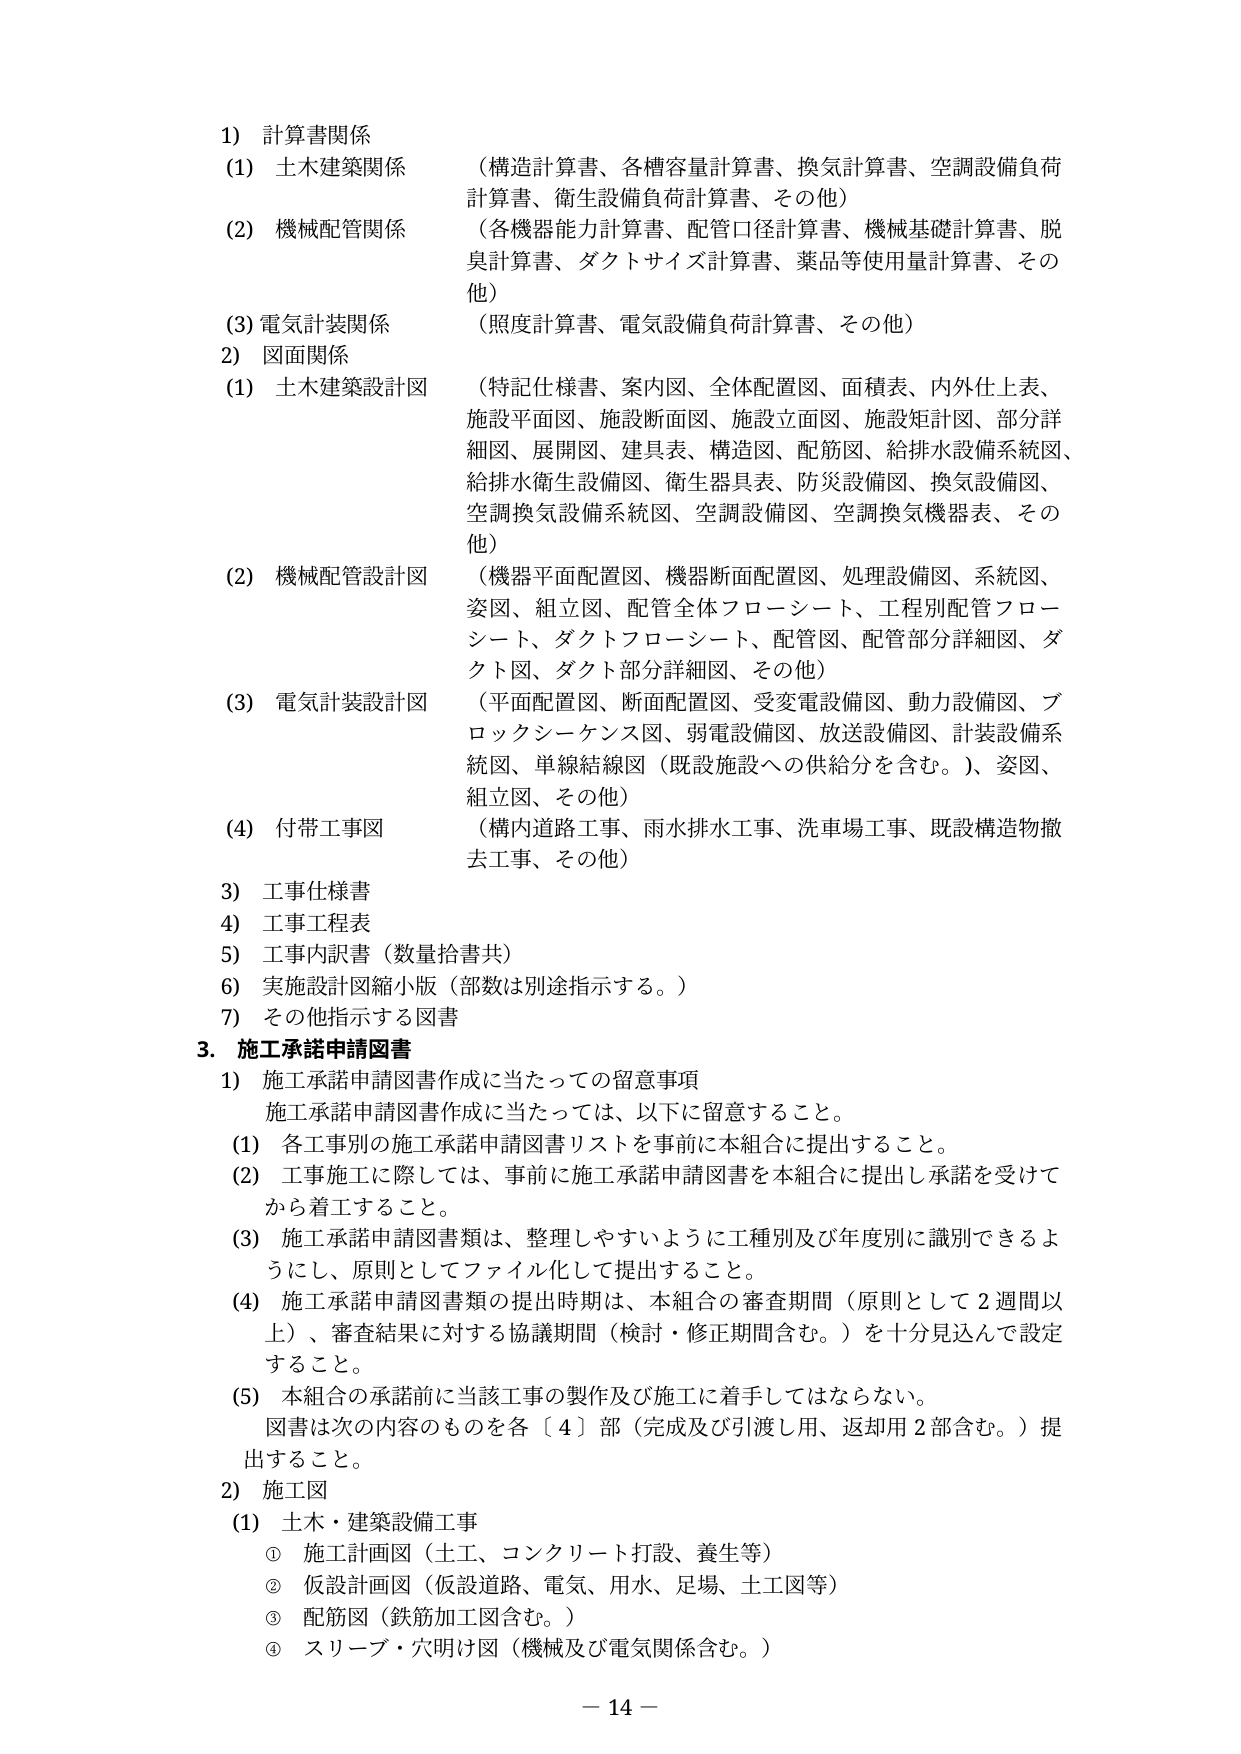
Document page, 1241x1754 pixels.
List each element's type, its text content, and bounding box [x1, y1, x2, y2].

subtitle その他指示する図書 [220, 1000, 1063, 1032]
subtitle 各工事別の施工承諾申請図書リストを事前に本組合に提出すること。 [232, 1127, 1063, 1158]
subtitle 実施設計図縮小版（部数は別途指示する。） [220, 969, 1063, 1000]
subtitle 工事内訳書（数量拾書共） [220, 937, 1063, 969]
subtitle 工事仕様書 [220, 874, 1063, 906]
text (2) 機械配管関係 （各機器能力計算書、配管口径計算書、機械基礎計算書、脱臭計算書、ダクトサイズ計算書、薬品等使用量計算書、その他） [220, 213, 1063, 307]
text ④ スリーブ・穴明け図（機械及び電気関係含む。） [265, 1631, 1063, 1663]
subtitle 施工図 [220, 1473, 1063, 1505]
subtitle 工事施工に際しては、事前に施工承諾申請図書を本組合に提出し承諾を受けてから着工すること。 [232, 1158, 1063, 1221]
text ② 仮設計画図（仮設道路、電気、用水、足場、土工図等） [265, 1568, 1063, 1600]
text (3) 電気計装設計図 （平面配置図、断面配置図、受変電設備図、動力設備図、ブロックシーケンス図、弱電設備図、放送設備図、計装設備系統図、単線結線図（既設施設への供給分を含む。)、姿図、組立図、その他） [220, 685, 1063, 811]
subtitle 計算書関係 [220, 118, 1063, 150]
subtitle 図面関係 [220, 339, 1063, 370]
text 図書は次の内容のものを各〔 4 〕部（完成及び引渡し用、返却用2部含む。）提出すること。 [243, 1410, 1063, 1473]
text ③ 配筋図（鉄筋加工図含む。） [265, 1600, 1063, 1631]
text (2) 機械配管設計図 （機器平面配置図、機器断面配置図、処理設備図、系統図、姿図、組立図、配管全体フローシート、工程別配管フローシート、ダクトフローシート、配管図、配管部分詳細図、ダクト図、ダクト部分詳細図、その他） [220, 559, 1063, 685]
text 施工承諾申請図書作成に当たっては、以下に留意すること。 [243, 1095, 1063, 1127]
subtitle 施工承諾申請図書 [192, 1032, 1063, 1064]
subtitle 本組合の承諾前に当該工事の製作及び施工に着手してはならない。 [232, 1379, 1063, 1410]
text ① 施工計画図（土工、コンクリート打設、養生等） [265, 1537, 1063, 1568]
text (4) 付帯工事図 （構内道路工事、雨水排水工事、洗車場工事、既設構造物撤去工事、その他） [220, 811, 1063, 874]
text (1) 土木建築設計図 （特記仕様書、案内図、全体配置図、面積表、内外仕上表、施設平面図、施設断面図、施設立面図、施設矩計図、部分詳細図、展開図、建具表、構造図、配筋図、給排水設備系統図、給排水衛生設備図、衛生器具表、防災設備図、換気設備図、空調換気設備系統図、空調設備図、空調換気機器表、その他） [220, 370, 1063, 559]
text (3) 電気計装関係 （照度計算書、電気設備負荷計算書、その他） [220, 307, 1063, 339]
text (1) 土木建築関係 （構造計算書、各槽容量計算書、換気計算書、空調設備負荷計算書、衛生設備負荷計算書、その他） [220, 150, 1063, 213]
subtitle 工事工程表 [220, 906, 1063, 937]
subtitle 施工承諾申請図書作成に当たっての留意事項 [220, 1064, 1063, 1095]
subtitle 施工承諾申請図書類の提出時期は、本組合の審査期間（原則として2週間以上）、審査結果に対する協議期間（検討・修正期間含む。）を十分見込んで設定すること。 [232, 1284, 1063, 1379]
subtitle 土木・建築設備工事 [232, 1505, 1063, 1537]
subtitle 施工承諾申請図書類は、整理しやすいように工種別及び年度別に識別できるようにし、原則としてファイル化して提出すること。 [232, 1221, 1063, 1284]
